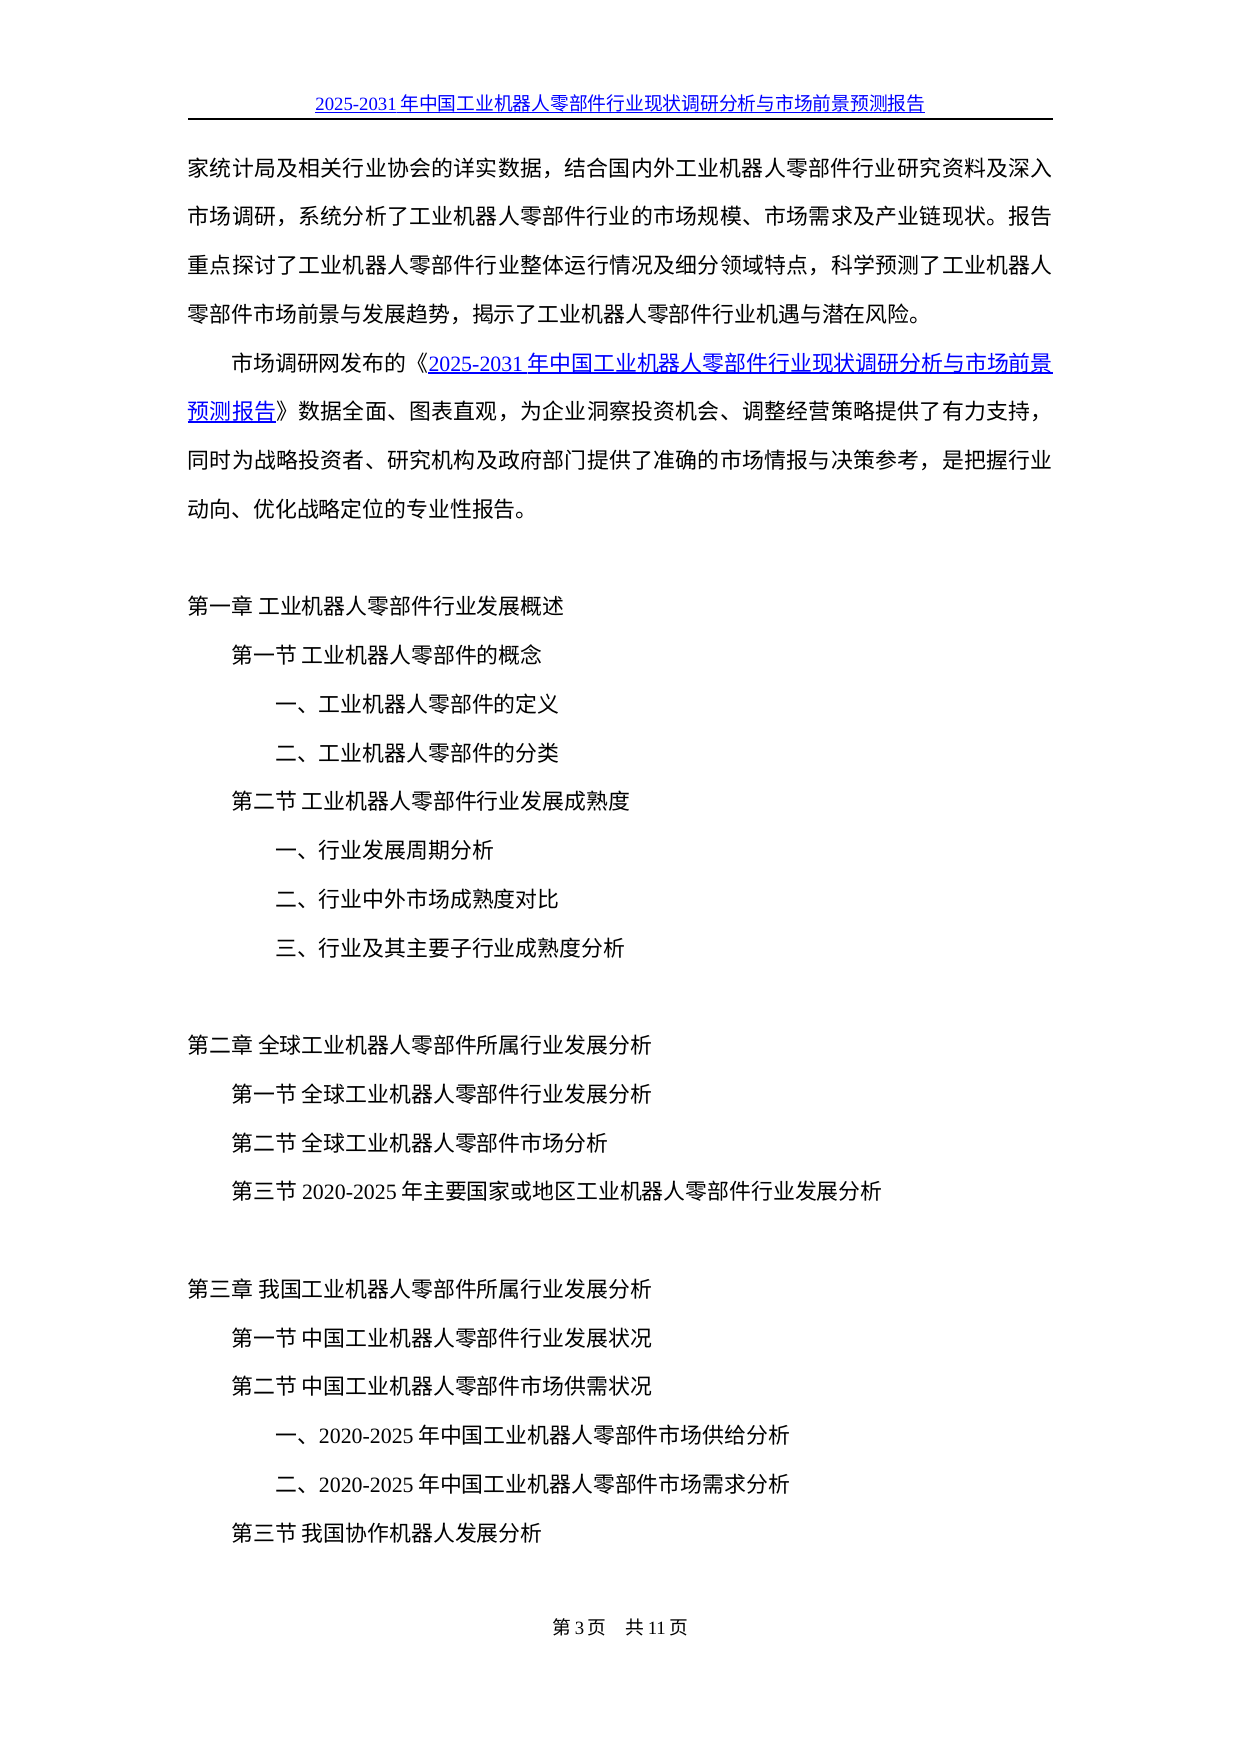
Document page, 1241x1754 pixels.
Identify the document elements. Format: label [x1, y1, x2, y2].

text [187, 150, 1053, 1548]
